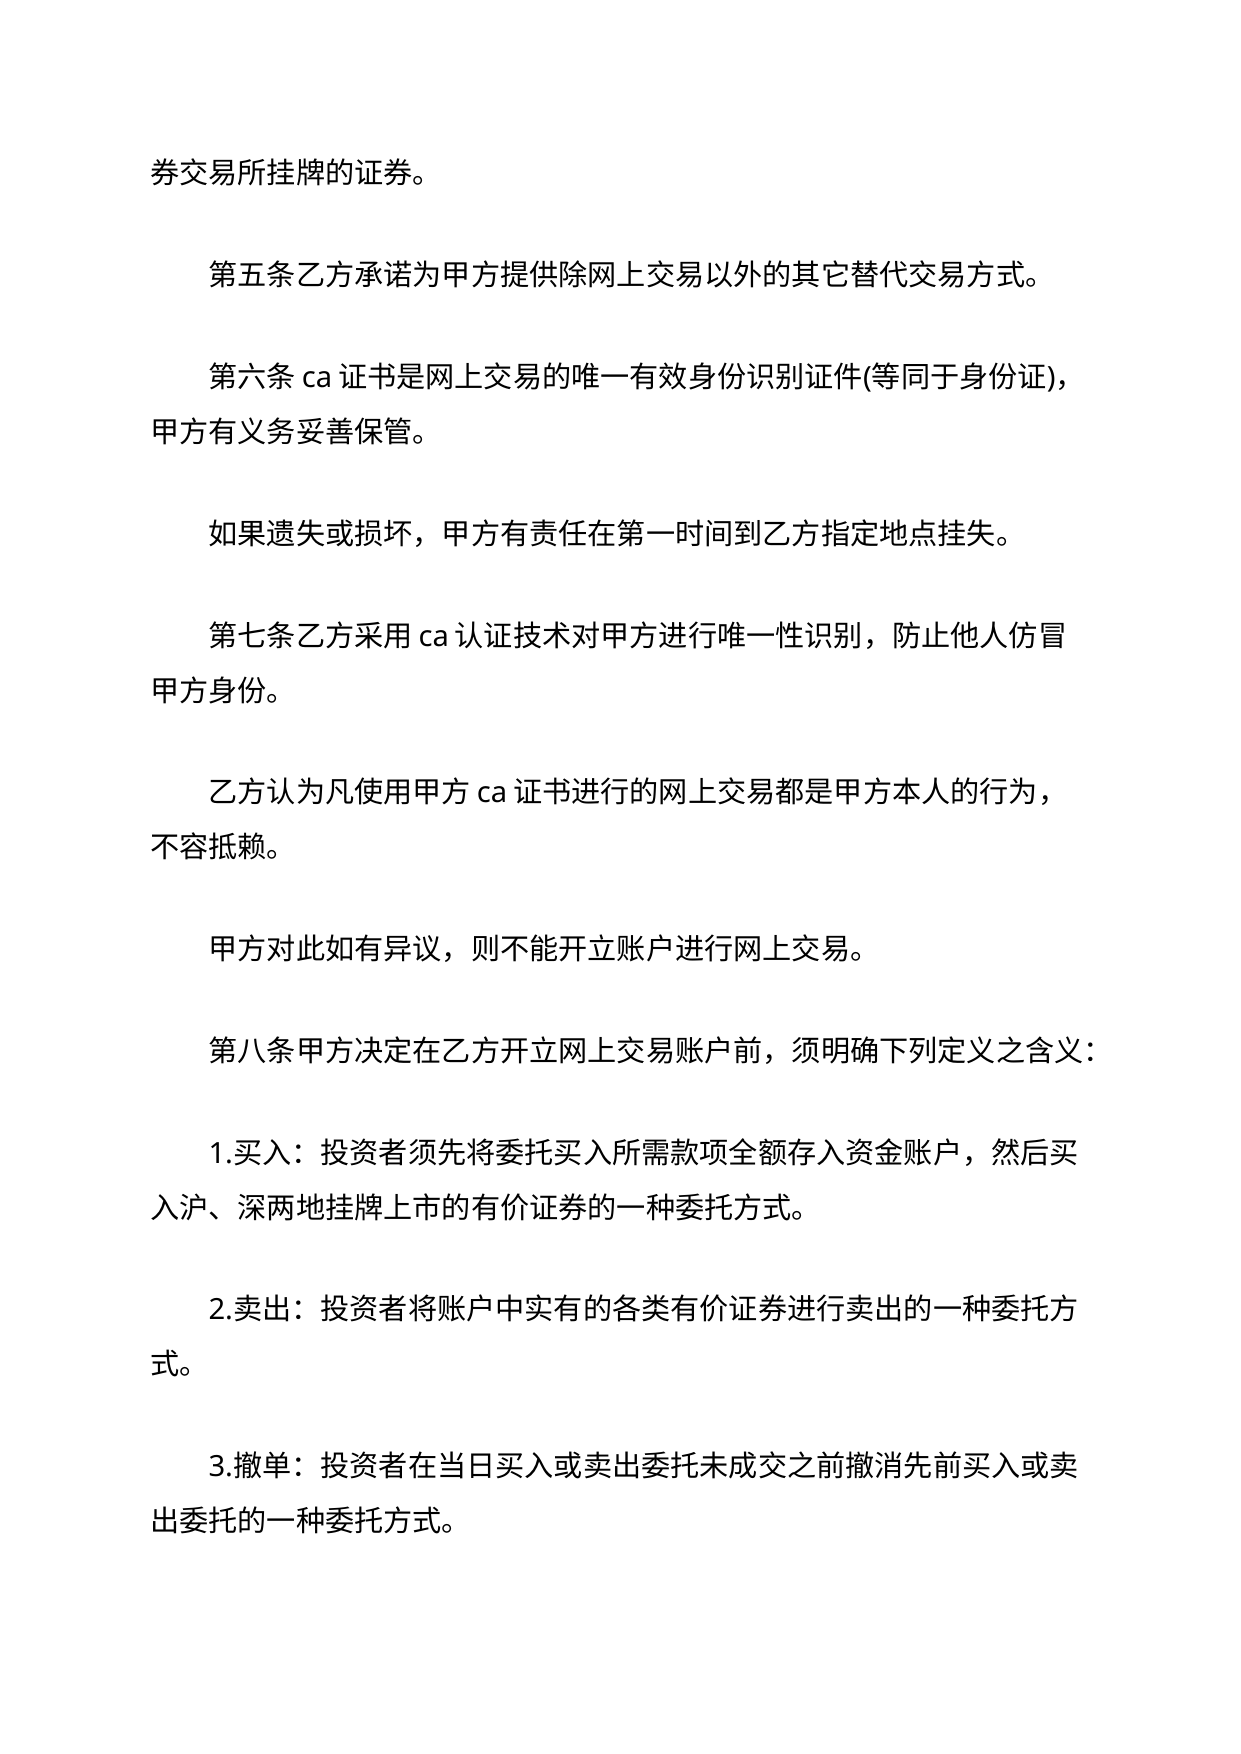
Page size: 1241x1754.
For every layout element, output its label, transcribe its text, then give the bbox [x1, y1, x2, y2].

text 如果遗失或损坏，甲方有责任在第一时间到乙方指定地点挂失。 [150, 510, 1090, 553]
text 2.卖出：投资者将账户中实有的各类有价证券进行卖出的一种委托方式。 [150, 1286, 1090, 1383]
text 第六条ca证书是网上交易的唯一有效身份识别证件(等同于身份证)，甲方有义务妥善保管。 [150, 353, 1090, 451]
text 3.撤单：投资者在当日买入或卖出委托未成交之前撤消先前买入或卖出委托的一种委托方式。 [150, 1443, 1090, 1540]
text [150, 150, 1090, 192]
text 第五条乙方承诺为甲方提供除网上交易以外的其它替代交易方式。 [150, 252, 1090, 294]
text 甲方对此如有异议，则不能开立账户进行网上交易。 [150, 926, 1090, 968]
text 第七条乙方采用ca认证技术对甲方进行唯一性识别，防止他人仿冒甲方身份。 [150, 612, 1090, 709]
text 1.买入：投资者须先将委托买入所需款项全额存入资金账户，然后买入沪、深两地挂牌上市的有价证券的一种委托方式。 [150, 1129, 1090, 1226]
text 乙方认为凡使用甲方ca证书进行的网上交易都是甲方本人的行为，不容抵赖。 [150, 769, 1090, 866]
text 第八条甲方决定在乙方开立网上交易账户前，须明确下列定义之含义： [150, 1027, 1090, 1070]
